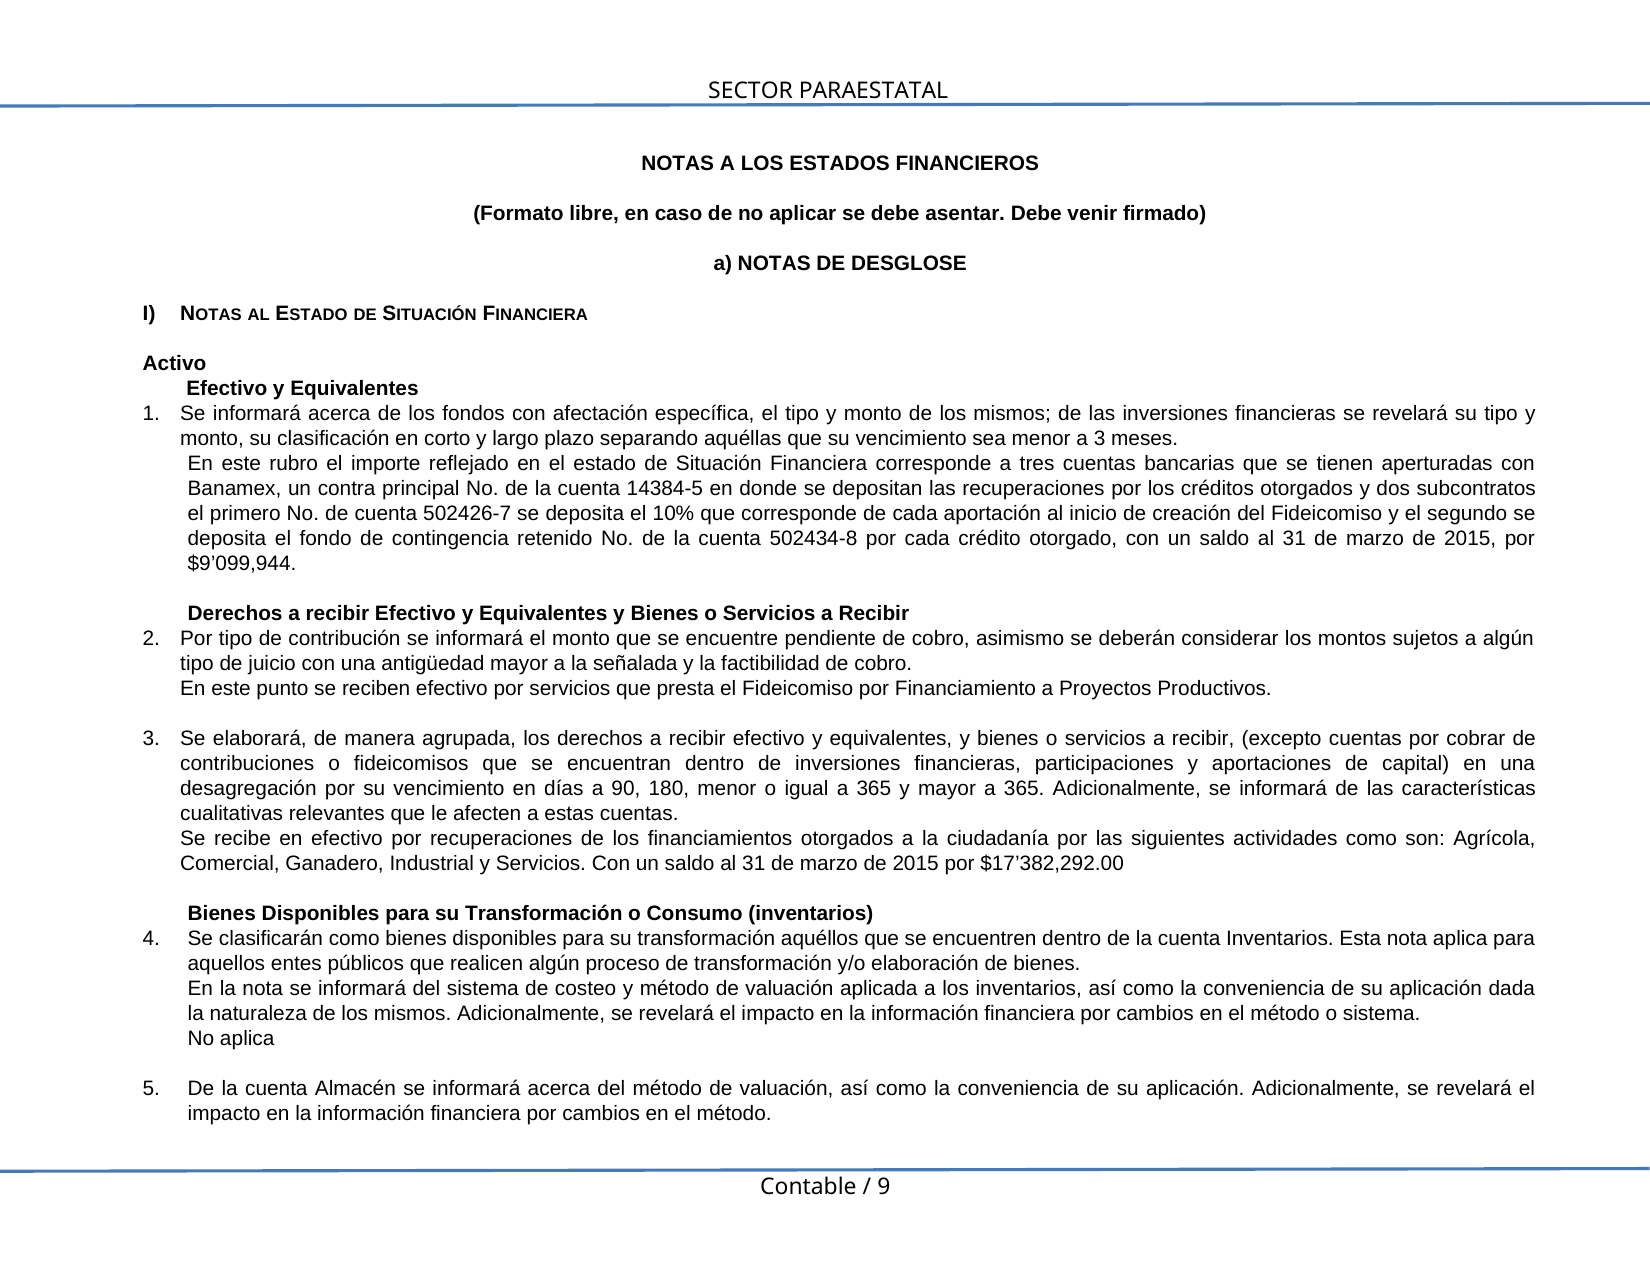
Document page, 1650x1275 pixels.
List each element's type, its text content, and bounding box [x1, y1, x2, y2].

text Bienes Disponibles para su Transformación o Consumo (inventarios) [142, 900, 1537, 925]
text (Formato libre, en caso de no aplicar se debe asentar. Debe venir firmado) [112, 200, 1537, 225]
text En la nota se informará del sistema de costeo y método de valuación aplicada a los inventarios, así como la conveniencia de su aplicación dada la naturaleza de los mismos. Adicionalmente, se revelará el impacto en la información financiera por cambios en el método o sistema. [142, 975, 1537, 1025]
text a) NOTAS DE DESGLOSE [112, 250, 1537, 275]
text I) Notas al Estado de Situación Financiera [142, 300, 1537, 325]
text 5. De la cuenta Almacén se informará acerca del método de valuación, así como la conveniencia de su aplicación. Adicionalmente, se revelará el impacto en la información financiera por cambios en el método. [142, 1075, 1537, 1125]
text No aplica [142, 1025, 1537, 1050]
list Se elaborará, de manera agrupada, los derechos a recibir efectivo y equivalentes, y bienes o servicios a recibir, (excepto cuentas por cobrar de contribuciones o fideicomisos que se encuentran dentro de inversiones financieras, participaciones y aportaciones de capital) en una desagregación por su vencimiento en días a 90, 180, menor o igual a 365 y mayor a 365. Adicionalmente, se informará de las características cualitativas relevantes que le afecten a estas cuentas. [142, 725, 1537, 825]
list Por tipo de contribución se informará el monto que se encuentre pendiente de cobro, asimismo se deberán considerar los montos sujetos a algún tipo de juicio con una antigüedad mayor a la señalada y la factibilidad de cobro. [142, 625, 1537, 675]
list Se informará acerca de los fondos con afectación específica, el tipo y monto de los mismos; de las inversiones financieras se revelará su tipo y monto, su clasificación en corto y largo plazo separando aquéllas que su vencimiento sea menor a 3 meses. [142, 400, 1537, 450]
text 4. Se clasificarán como bienes disponibles para su transformación aquéllos que se encuentren dentro de la cuenta Inventarios. Esta nota aplica para aquellos entes públicos que realicen algún proceso de transformación y/o elaboración de bienes. [142, 925, 1537, 975]
text Activo [112, 350, 1537, 375]
text NOTAS A LOS ESTADOS FINANCIEROS [112, 150, 1537, 175]
text En este punto se reciben efectivo por servicios que presta el Fideicomiso por Financiamiento a Proyectos Productivos. [180, 675, 1537, 700]
text Efectivo y Equivalentes [112, 375, 1537, 400]
text En este rubro el importe reflejado en el estado de Situación Financiera corresponde a tres cuentas bancarias que se tienen aperturadas con Banamex, un contra principal No. de la cuenta 14384-5 en donde se depositan las recuperaciones por los créditos otorgados y dos subcontratos el primero No. de cuenta 502426-7 se deposita el 10% que corresponde de cada aportación al inicio de creación del Fideicomiso y el segundo se deposita el fondo de contingencia retenido No. de la cuenta 502434-8 por cada crédito otorgado, con un saldo al 31 de marzo de 2015, por $9’099,944. [142, 450, 1537, 575]
text Derechos a recibir Efectivo y Equivalentes y Bienes o Servicios a Recibir [142, 600, 1537, 625]
text Se recibe en efectivo por recuperaciones de los financiamientos otorgados a la ciudadanía por las siguientes actividades como son: Agrícola, Comercial, Ganadero, Industrial y Servicios. Con un saldo al 31 de marzo de 2015 por $17’382,292.00 [180, 825, 1537, 875]
